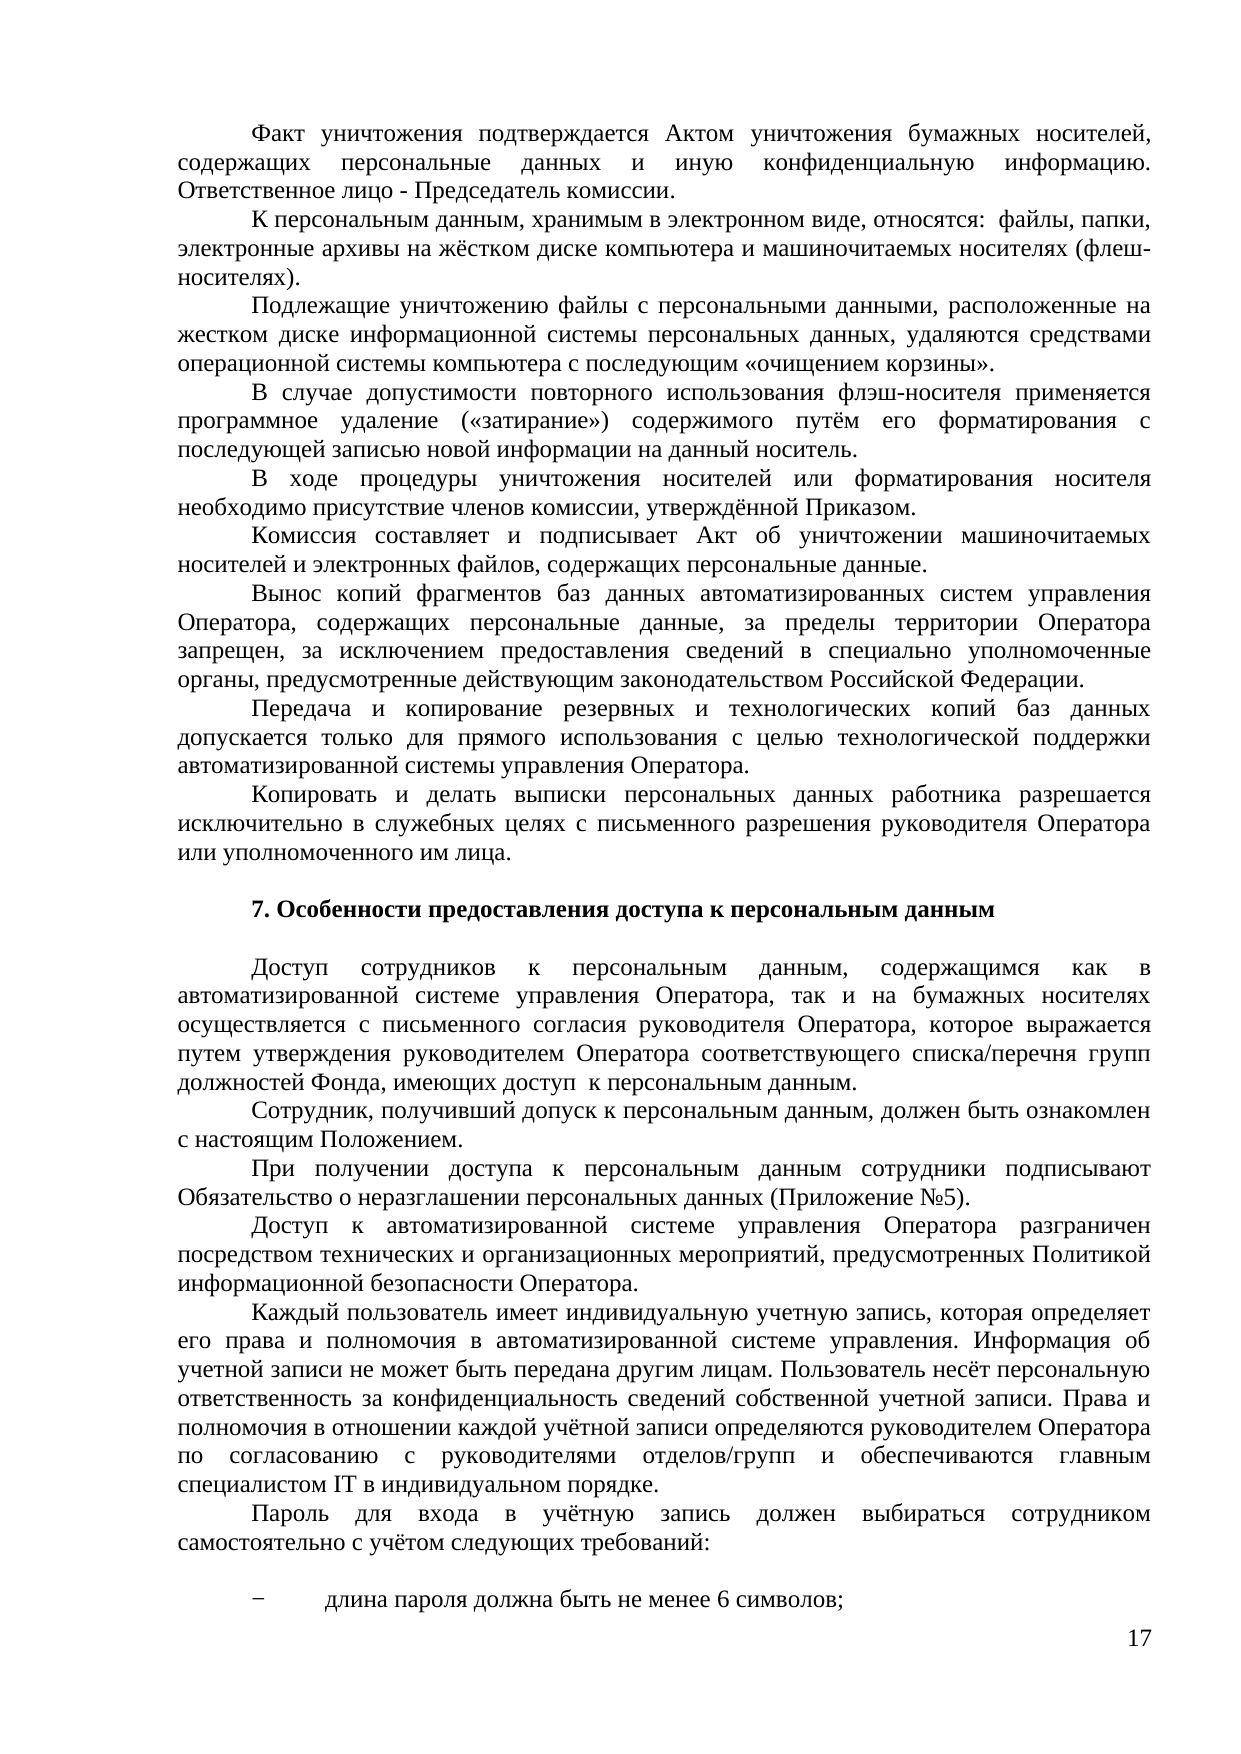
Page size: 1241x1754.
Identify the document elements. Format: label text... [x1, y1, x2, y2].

text В случае допустимости повторного использования флэш-носителя применяется программное удаление («затирание») содержимого путём его форматирования с последующей записью новой информации на данный носитель. [177, 377, 1152, 463]
list длина пароля должна быть не менее 6 символов; [177, 1584, 1152, 1613]
text Каждый пользователь имеет индивидуальную учетную запись, которая определяет его права и полномочия в автоматизированной системе управления. Информация об учетной записи не может быть передана другим лицам. Пользователь несёт персональную ответственность за конфиденциальность сведений собственной учетной записи. Права и полномочия в отношении каждой учётной записи определяются руководителем Оператора по согласованию с руководителями отделов/групп и обеспечиваются главным специалистом IT в индивидуальном порядке. [177, 1297, 1152, 1498]
text При получении доступа к персональным данным сотрудники подписывают Обязательство о неразглашении персональных данных (Приложение №5). [177, 1153, 1152, 1211]
text Копировать и делать выписки персональных данных работника разрешается исключительно в служебных целях с письменного разрешения руководителя Оператора или уполномоченного им лица. [177, 779, 1152, 866]
text Комиссия составляет и подписывает Акт об уничтожении машиночитаемых носителей и электронных файлов, содержащих персональные данные. [177, 521, 1152, 578]
text К персональным данным, хранимым в электронном виде, относятся: файлы, папки, электронные архивы на жёстком диске компьютера и машиночитаемых носителях (флеш-носителях). [177, 204, 1152, 291]
text Пароль для входа в учётную запись должен выбираться сотрудником самостоятельно с учётом следующих требований: [177, 1498, 1152, 1556]
text Передача и копирование резервных и технологических копий баз данных допускается только для прямого использования с целью технологической поддержки автоматизированной системы управления Оператора. [177, 693, 1152, 779]
text Доступ к автоматизированной системе управления Оператора разграничен посредством технических и организационных мероприятий, предусмотренных Политикой информационной безопасности Оператора. [177, 1211, 1152, 1297]
text 7. Особенности предоставления доступа к персональным данным [177, 894, 1152, 923]
text Доступ сотрудников к персональным данным, содержащимся как в автоматизированной системе управления Оператора, так и на бумажных носителях осуществляется с письменного согласия руководителя Оператора, которое выражается путем утверждения руководителем Оператора соответствующего списка/перечня групп должностей Фонда, имеющих доступ к персональным данным. [177, 952, 1152, 1096]
text В ходе процедуры уничтожения носителей или форматирования носителя необходимо присутствие членов комиссии, утверждённой Приказом. [177, 463, 1152, 521]
text Факт уничтожения подтверждается Актом уничтожения бумажных носителей, содержащих персональные данных и иную конфиденциальную информацию. Ответственное лицо - Председатель комиссии. [177, 118, 1152, 204]
text Вынос копий фрагментов баз данных автоматизированных систем управления Оператора, содержащих персональные данные, за пределы территории Оператора запрещен, за исключением предоставления сведений в специально уполномоченные органы, предусмотренные действующим законодательством Российской Федерации. [177, 578, 1152, 693]
text Сотрудник, получивший допуск к персональным данным, должен быть ознакомлен с настоящим Положением. [177, 1096, 1152, 1153]
text Подлежащие уничтожению файлы с персональными данными, расположенные на жестком диске информационной системы персональных данных, удаляются средствами операционной системы компьютера с последующим «очищением корзины». [177, 291, 1152, 377]
